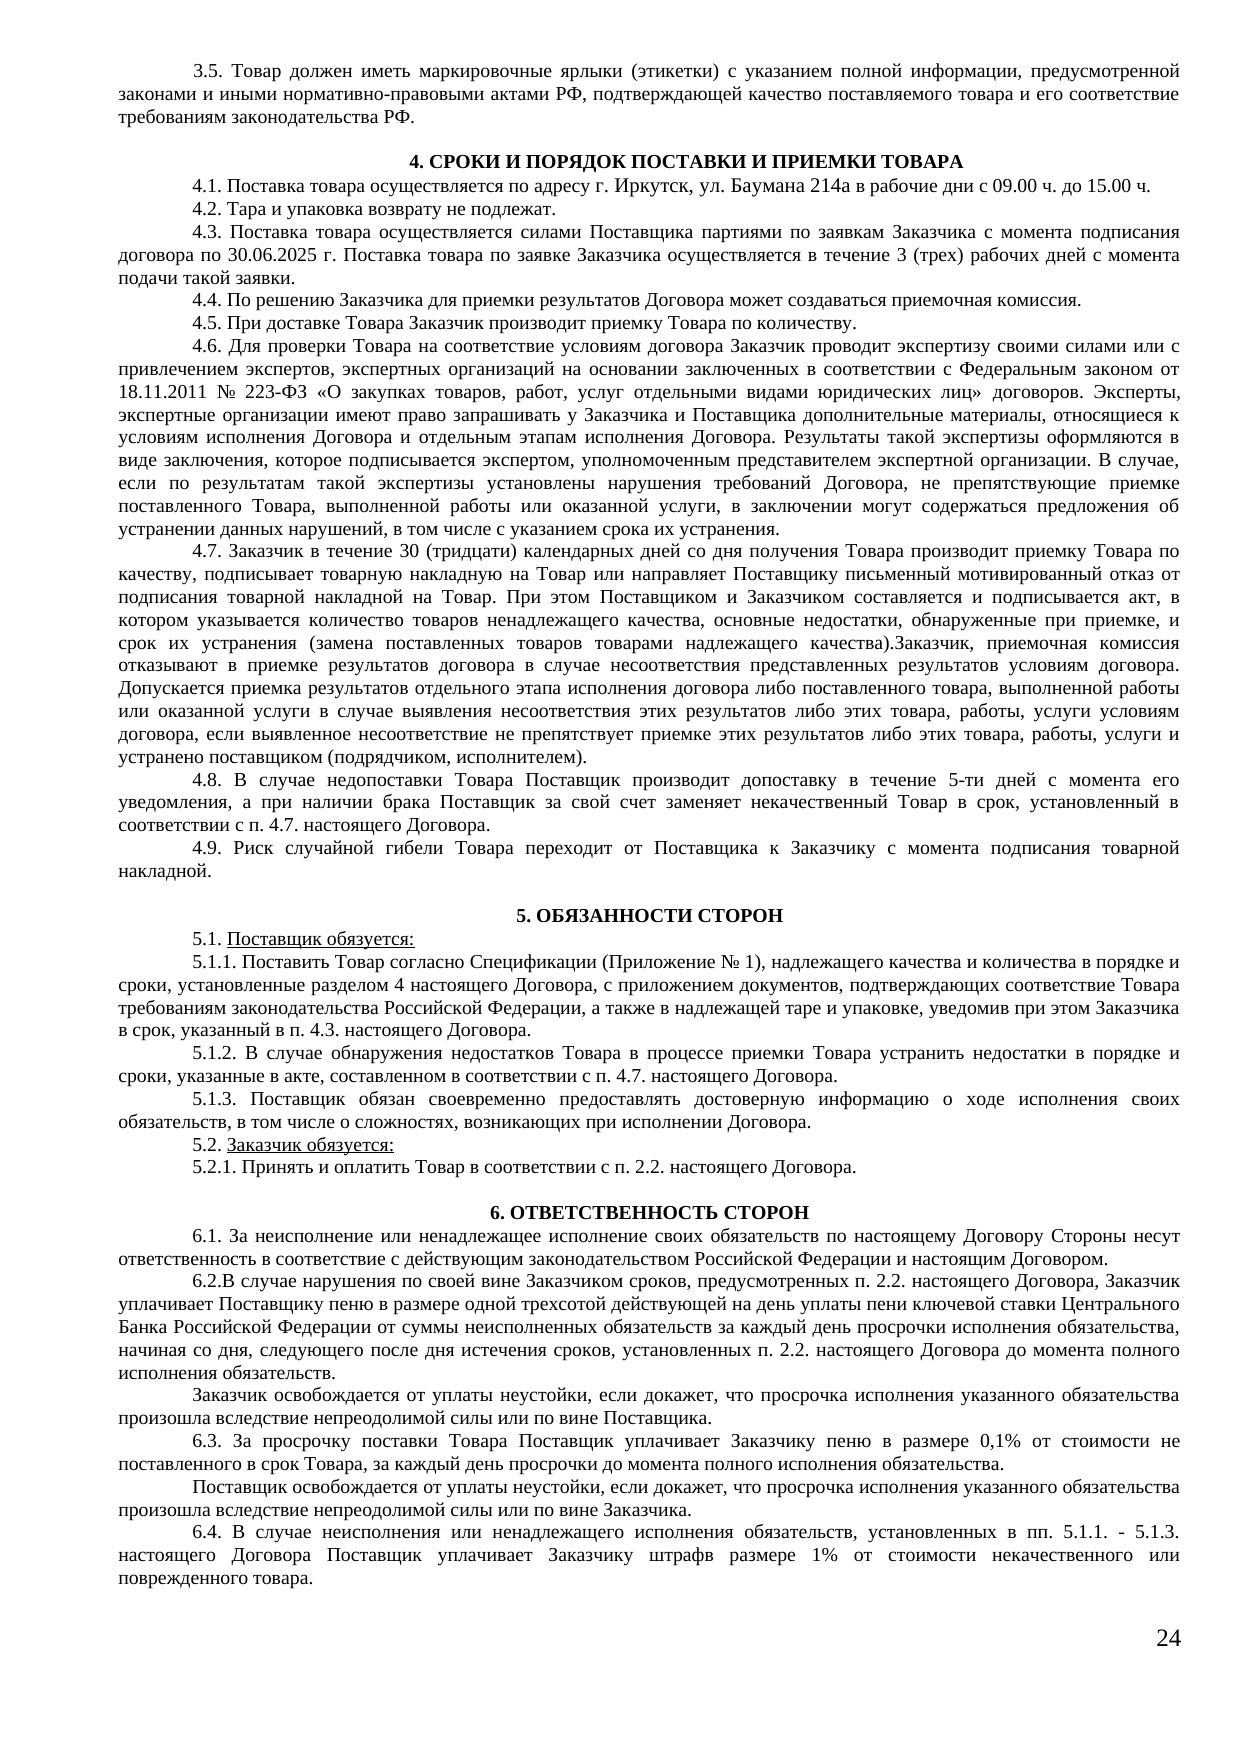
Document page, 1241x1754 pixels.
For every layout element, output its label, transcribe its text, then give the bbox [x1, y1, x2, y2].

text 6.4. В случае неисполнения или ненадлежащего исполнения обязательств, установленных в пп. 5.1.1. - 5.1.3. настоящего Договора Поставщик уплачивает Заказчику штрафв размере 1% от стоимости некачественного или поврежденного товара. [118, 1520, 1181, 1589]
text Поставщик освобождается от уплаты неустойки, если докажет, что просрочка исполнения указанного обязательства произошла вследствие непреодолимой силы или по вине Заказчика. [118, 1475, 1181, 1520]
text 5.1. Поставщик обязуется: [118, 927, 1181, 950]
text 4.8. В случае недопоставки Товара Поставщик производит допоставку в течение 5-ти дней с момента его уведомления, а при наличии брака Поставщик за свой счет заменяет некачественный Товар в срок, установленный в соответствии с п. 4.7. настоящего Договора. [118, 767, 1181, 836]
text 4.2. Тара и упаковка возврату не подлежат. [118, 197, 1181, 220]
text 4.6. Для проверки Товара на соответствие условиям договора Заказчик проводит экспертизу своими силами или с привлечением экспертов, экспертных организаций на основании заключенных в соответствии с Федеральным законом от 18.11.2011 № 223-ФЗ «О закупках товаров, работ, услуг отдельными видами юридических лиц» договоров. Эксперты, экспертные организации имеют право запрашивать у Заказчика и Поставщика дополнительные материалы, относящиеся к условиям исполнения Договора и отдельным этапам исполнения Договора. Результаты такой экспертизы оформляются в виде заключения, которое подписывается экспертом, уполномоченным представителем экспертной организации. В случае, если по результатам такой экспертизы установлены нарушения требований Договора, не препятствующие приемке поставленного Товара, выполненной работы или оказанной услуги, в заключении могут содержаться предложения об устранении данных нарушений, в том числе с указанием срока их устранения. [118, 334, 1181, 539]
text 6.2.В случае нарушения по своей вине Заказчиком сроков, предусмотренных п. 2.2. настоящего Договора, Заказчик уплачивает Поставщику пеню в размере одной трехсотой действующей на день уплаты пени ключевой ставки Центрального Банка Российской Федерации от суммы неисполненных обязательств за каждый день просрочки исполнения обязательства, начиная со дня, следующего после дня истечения сроков, установленных п. 2.2. настоящего Договора до момента полного исполнения обязательств. [118, 1269, 1181, 1383]
text 5.2.1. Принять и оплатить Товар в соответствии с п. 2.2. настоящего Договора. [118, 1155, 1181, 1178]
text 5.1.1. Поставить Товар согласно Спецификации (Приложение № 1), надлежащего качества и количества в порядке и сроки, установленные разделом 4 настоящего Договора, с приложением документов, подтверждающих соответствие Товара требованиям законодательства Российской Федерации, а также в надлежащей таре и упаковке, уведомив при этом Заказчика в срок, указанный в п. 4.3. настоящего Договора. [118, 950, 1181, 1041]
text 6.3. За просрочку поставки Товара Поставщик уплачивает Заказчику пеню в размере 0,1% от стоимости не поставленного в срок Товара, за каждый день просрочки до момента полного исполнения обязательства. [118, 1429, 1181, 1475]
text 4.9. Риск случайной гибели Товара переходит от Поставщика к Заказчику с момента подписания товарной накладной. [118, 836, 1181, 882]
text 4.7. Заказчик в течение 30 (тридцати) календарных дней со дня получения Товара производит приемку Товара по качеству, подписывает товарную накладную на Товар или направляет Поставщику письменный мотивированный отказ от подписания товарной накладной на Товар. При этом Поставщиком и Заказчиком составляется и подписывается акт, в котором указывается количество товаров ненадлежащего качества, основные недостатки, обнаруженные при приемке, и срок их устранения (замена поставленных товаров товарами надлежащего качества).Заказчик, приемочная комиссия отказывают в приемке результатов договора в случае несоответствия представленных результатов условиям договора. Допускается приемка результатов отдельного этапа исполнения договора либо поставленного товара, выполненной работы или оказанной услуги в случае выявления несоответствия этих результатов либо этих товара, работы, услуги условиям договора, если выявленное несоответствие не препятствует приемке этих результатов либо этих товара, работы, услуги и устранено поставщиком (подрядчиком, исполнителем). [118, 539, 1181, 767]
text 4. СРОКИ И ПОРЯДОК ПОСТАВКИ И ПРИЕМКИ ТОВАРА [118, 150, 1181, 173]
text 4.3. Поставка товара осуществляется силами Поставщика партиями по заявкам Заказчика с момента подписания договора по 30.06.2025 г. Поставка товара по заявке Заказчика осуществляется в течение 3 (трех) рабочих дней с момента подачи такой заявки. [118, 220, 1181, 288]
text 5.1.3. Поставщик обязан своевременно предоставлять достоверную информацию о ходе исполнения своих обязательств, в том числе о сложностях, возникающих при исполнении Договора. [118, 1087, 1181, 1132]
text 6.1. За неисполнение или ненадлежащее исполнение своих обязательств по настоящему Договору Стороны несут ответственность в соответствие с действующим законодательством Российской Федерации и настоящим Договором. [118, 1224, 1181, 1269]
text 4.5. При доставке Товара Заказчик производит приемку Товара по количеству. [118, 311, 1182, 334]
text 4.4. По решению Заказчика для приемки результатов Договора может создаваться приемочная комиссия. [118, 288, 1182, 311]
text Заказчик освобождается от уплаты неустойки, если докажет, что просрочка исполнения указанного обязательства произошла вследствие непреодолимой силы или по вине Поставщика. [118, 1383, 1181, 1429]
text 6. ОТВЕТСТВЕННОСТЬ СТОРОН [118, 1201, 1181, 1224]
text 5.2. Заказчик обязуется: [118, 1132, 1181, 1155]
text 5. ОБЯЗАННОСТИ СТОРОН [118, 904, 1181, 927]
text 4.1. Поставка товара осуществляется по адресу г. Иркутск, ул. Баумана 214а в рабочие дни с 09.00 ч. до 15.00 ч. [118, 173, 1181, 197]
text 5.1.2. В случае обнаружения недостатков Товара в процессе приемки Товара устранить недостатки в порядке и сроки, указанные в акте, составленном в соответствии с п. 4.7. настоящего Договора. [118, 1041, 1181, 1087]
text 3.5. Товар должен иметь маркировочные ярлыки (этикетки) с указанием полной информации, предусмотренной законами и иными нормативно-правовыми актами РФ, подтверждающей качество поставляемого товара и его соответствие требованиям законодательства РФ. [118, 59, 1181, 127]
